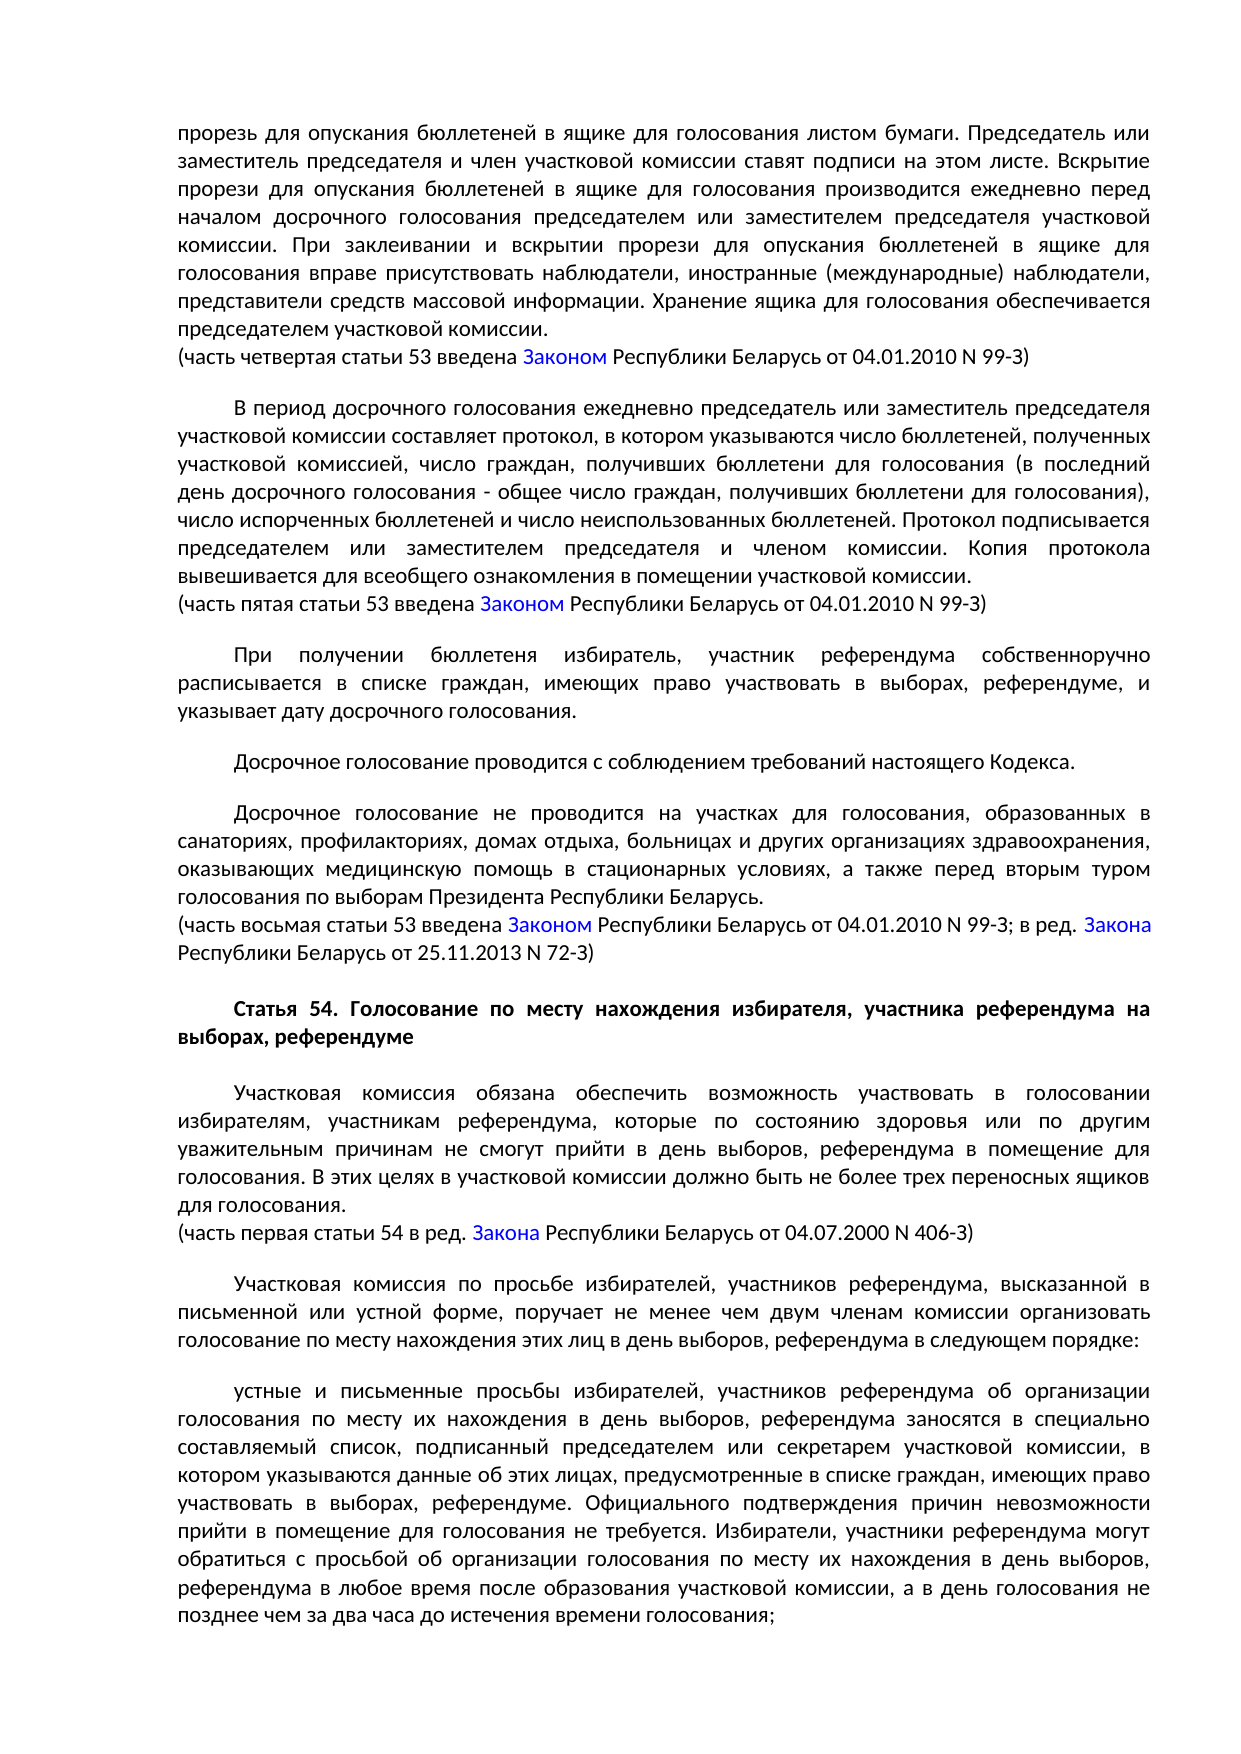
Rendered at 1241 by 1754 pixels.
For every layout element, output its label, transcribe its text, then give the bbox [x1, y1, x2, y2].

text (часть четвертая статьи 53 введена Законом Республики Беларусь от 04.01.2010 N 99-З) [177, 342, 1152, 370]
text Участковая комиссия по просьбе избирателей, участников референдума, высказанной в письменной или устной форме, поручает не менее чем двум членам комиссии организовать голосование по месту нахождения этих лиц в день выборов, референдума в следующем порядке: [177, 1269, 1152, 1353]
text Статья 54. Голосование по месту нахождения избирателя, участника референдума на выборах, референдуме [177, 994, 1152, 1050]
text (часть первая статьи 54 в ред. Закона Республики Беларусь от 04.07.2000 N 406-З) [177, 1218, 1152, 1247]
text устные и письменные просьбы избирателей, участников референдума об организации голосования по месту их нахождения в день выборов, референдума заносятся в специально составляемый список, подписанный председателем или секретарем участковой комиссии, в котором указываются данные об этих лицах, предусмотренные в списке граждан, имеющих право участвовать в выборах, референдуме. Официального подтверждения причин невозможности прийти в помещение для голосования не требуется. Избиратели, участники референдума могут обратиться с просьбой об организации голосования по месту их нахождения в день выборов, референдума в любое время после образования участковой комиссии, а в день голосования не позднее чем за два часа до истечения времени голосования; [177, 1376, 1152, 1629]
text Участковая комиссия обязана обеспечить возможность участвовать в голосовании избирателям, участникам референдума, которые по состоянию здоровья или по другим уважительным причинам не смогут прийти в день выборов, референдума в помещение для голосования. В этих целях в участковой комиссии должно быть не более трех переносных ящиков для голосования. [177, 1078, 1152, 1218]
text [177, 118, 1152, 342]
text Досрочное голосование проводится с соблюдением требований настоящего Кодекса. [177, 747, 1152, 775]
text (часть пятая статьи 53 введена Законом Республики Беларусь от 04.01.2010 N 99-З) [177, 589, 1152, 617]
text При получении бюллетеня избиратель, участник референдума собственноручно расписывается в списке граждан, имеющих право участвовать в выборах, референдуме, и указывает дату досрочного голосования. [177, 640, 1152, 724]
text В период досрочного голосования ежедневно председатель или заместитель председателя участковой комиссии составляет протокол, в котором указываются число бюллетеней, полученных участковой комиссией, число граждан, получивших бюллетени для голосования (в последний день досрочного голосования - общее число граждан, получивших бюллетени для голосования), число испорченных бюллетеней и число неиспользованных бюллетеней. Протокол подписывается председателем или заместителем председателя и членом комиссии. Копия протокола вывешивается для всеобщего ознакомления в помещении участковой комиссии. [177, 393, 1152, 589]
text (часть восьмая статьи 53 введена Законом Республики Беларусь от 04.01.2010 N 99-З; в ред. Закона Республики Беларусь от 25.11.2013 N 72-З) [177, 910, 1152, 966]
text Досрочное голосование не проводится на участках для голосования, образованных в санаториях, профилакториях, домах отдыха, больницах и других организациях здравоохранения, оказывающих медицинскую помощь в стационарных условиях, а также перед вторым туром голосования по выборам Президента Республики Беларусь. [177, 798, 1152, 910]
